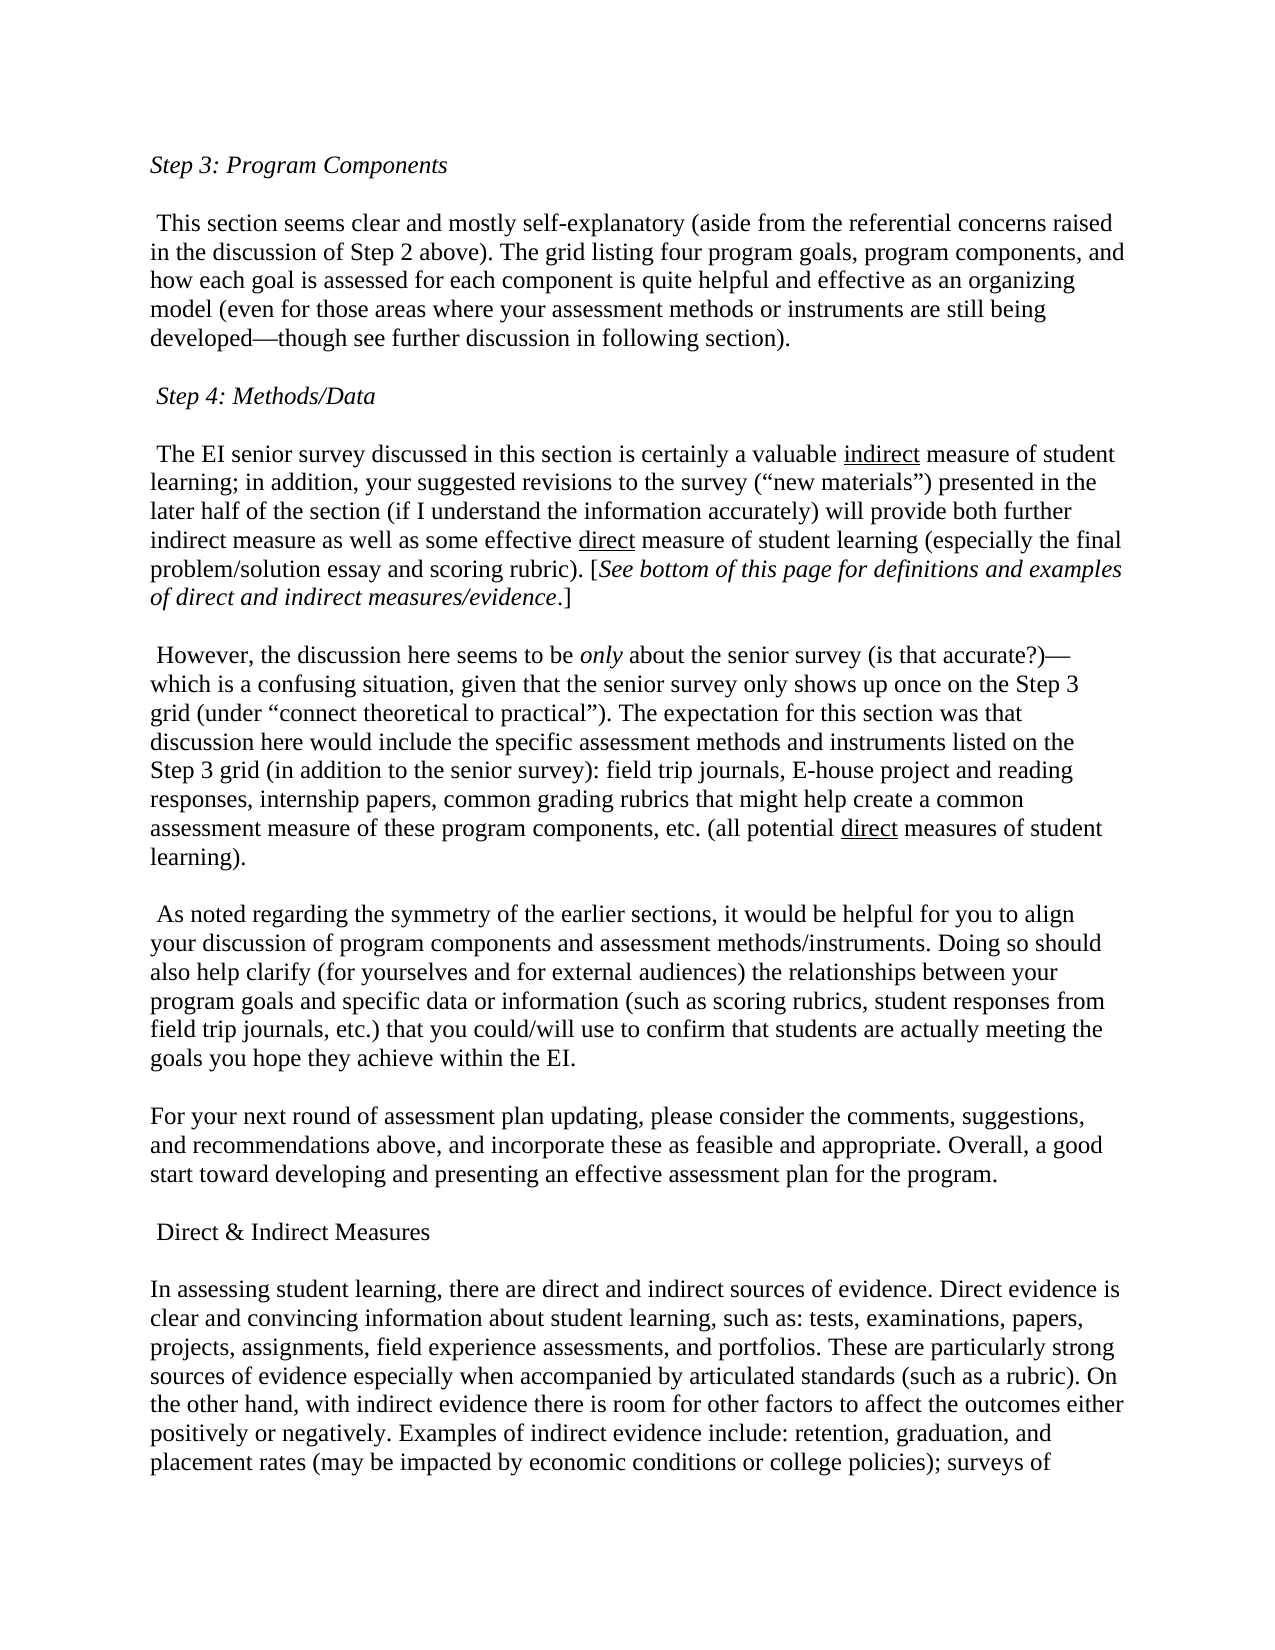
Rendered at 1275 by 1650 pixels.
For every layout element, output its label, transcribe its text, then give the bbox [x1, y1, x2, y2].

text Direct & Indirect Measures [150, 1217, 1125, 1245]
text This section seems clear and mostly self-explanatory (aside from the referential concerns raised in the discussion of Step 2 above). The grid listing four program goals, program components, and how each goal is assessed for each component is quite helpful and effective as an organizing model (even for those areas where your assessment methods or instruments are still being developed—though see further discussion in following section). [150, 208, 1125, 352]
text Step 3: Program Components [150, 150, 1125, 179]
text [150, 1274, 1125, 1476]
text The EI senior survey discussed in this section is certainly a valuable indirect measure of student learning; in addition, your suggested revisions to the survey (“new materials”) presented in the later half of the section (if I understand the information accurately) will provide both further indirect measure as well as some effective direct measure of student learning (especially the final problem/solution essay and scoring rubric). [See bottom of this page for definitions and examples of direct and indirect measures/evidence.] [150, 439, 1125, 611]
text Step 4: Methods/Data [150, 381, 1125, 409]
text For your next round of assessment plan updating, please consider the comments, suggestions, and recommendations above, and incorporate these as feasible and appropriate. Overall, a good start toward developing and presenting an effective assessment plan for the program. [150, 1101, 1125, 1187]
text However, the discussion here seems to be only about the senior survey (is that accurate?)—which is a confusing situation, given that the senior survey only shows up once on the Step 3 grid (under “connect theoretical to practical”). The expectation for this section was that discussion here would include the specific assessment methods and instruments listed on the Step 3 grid (in addition to the senior survey): field trip journals, E-house project and reading responses, internship papers, common grading rubrics that might help create a common assessment measure of these program components, etc. (all potential direct measures of student learning). [150, 640, 1125, 870]
text As noted regarding the symmetry of the earlier sections, it would be helpful for you to align your discussion of program components and assessment methods/instruments. Doing so should also help clarify (for yourselves and for external audiences) the relationships between your program goals and specific data or information (such as scoring rubrics, student responses from field trip journals, etc.) that you could/will use to confirm that students are actually meeting the goals you hope they achieve within the EI. [150, 899, 1125, 1072]
